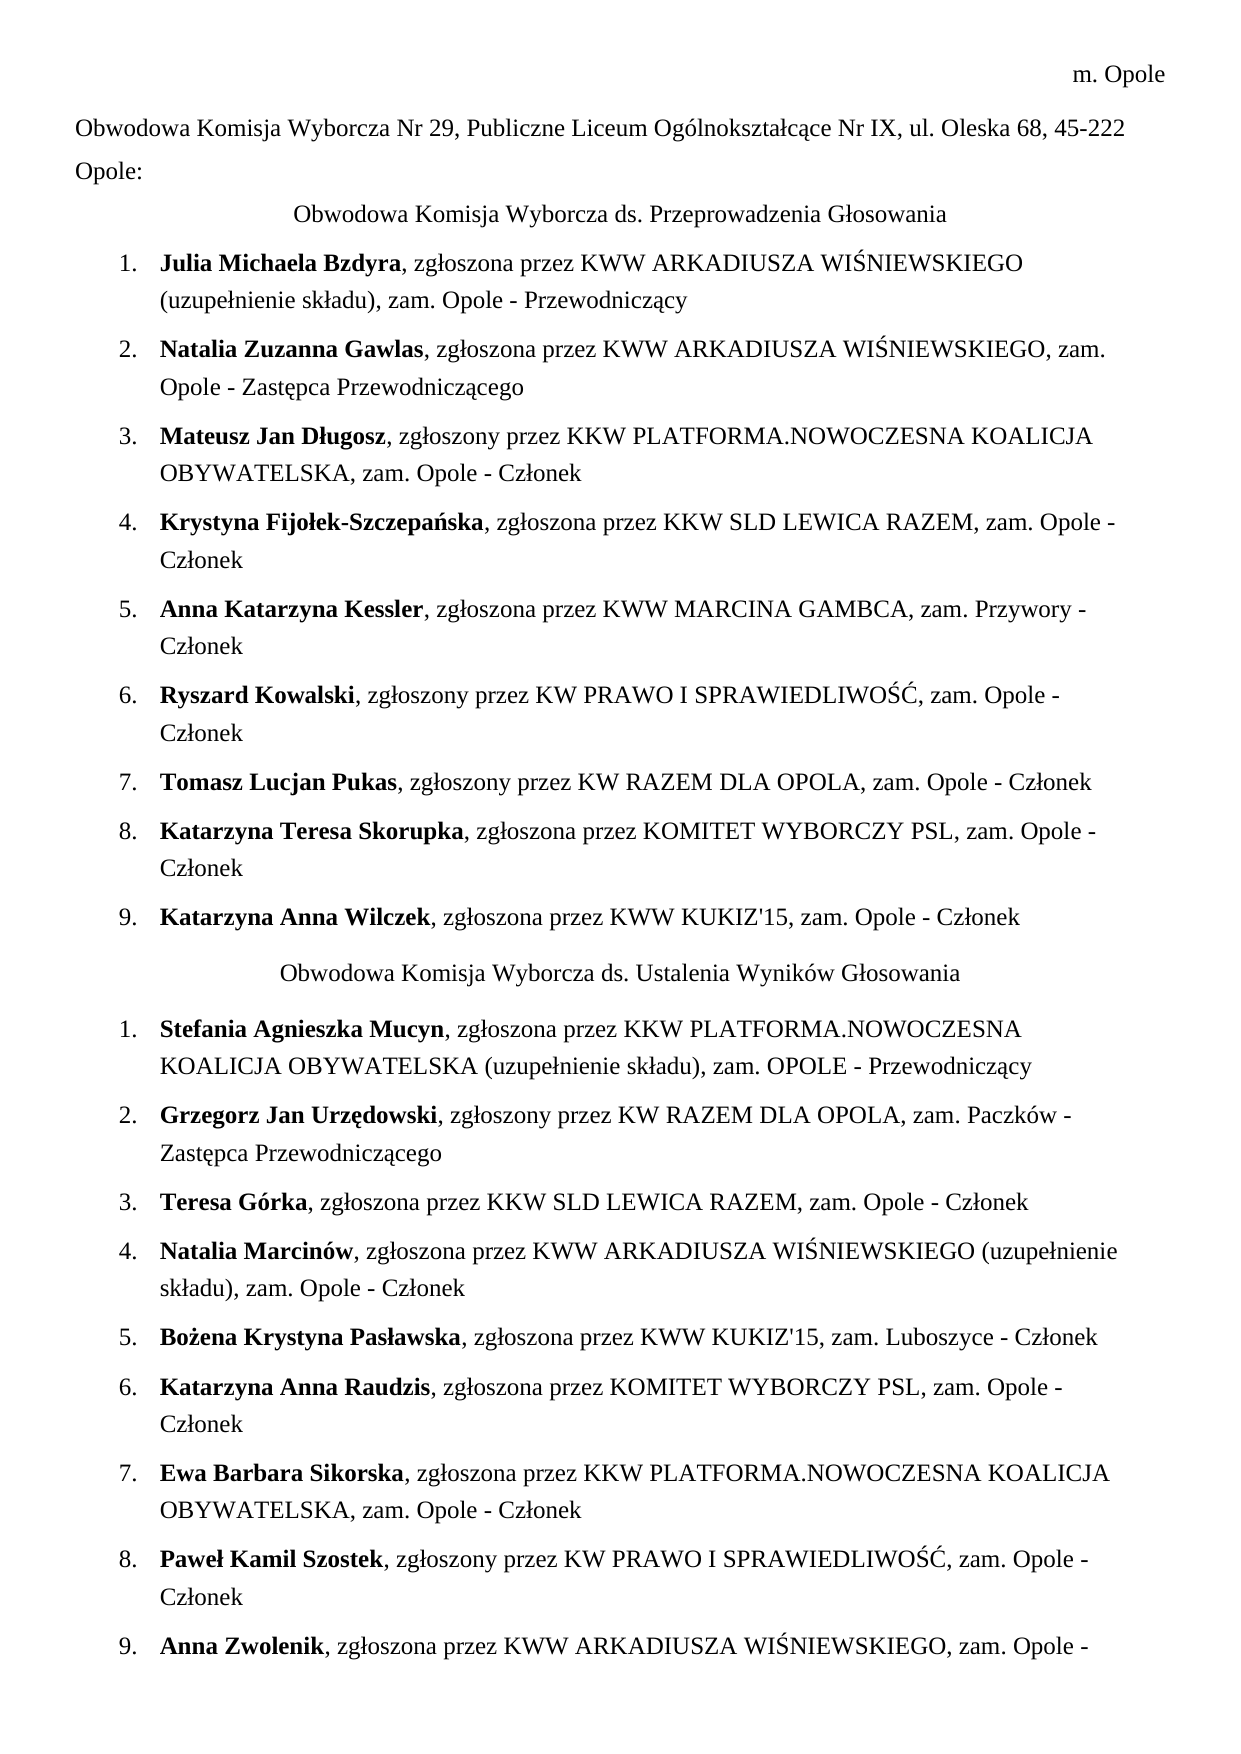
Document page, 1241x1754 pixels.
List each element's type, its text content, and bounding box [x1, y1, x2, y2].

table_cell Natalia Marcinów, zgłoszona przez KWW ARKADIUSZA WIŚNIEWSKIEGO (uzupełnienie składu), zam. Opole - Członek [148, 1230, 1138, 1317]
table_header 1. [75, 242, 148, 329]
table_cell Ryszard Kowalski, zgłoszony przez KW PRAWO I SPRAWIEDLIWOŚĆ, zam. Opole - Członek [148, 675, 1138, 761]
table_cell Ewa Barbara Sikorska, zgłoszona przez KKW PLATFORMA.NOWOCZESNA KOALICJA OBYWATELSKA, zam. Opole - Członek [148, 1452, 1138, 1539]
table_cell Teresa Górka, zgłoszona przez KKW SLD LEWICA RAZEM, zam. Opole - Członek [148, 1181, 1138, 1230]
table_cell Katarzyna Anna Wilczek, zgłoszona przez KWW KUKIZ'15, zam. Opole - Członek [148, 897, 1138, 946]
table_cell 2. [75, 1095, 148, 1181]
table_header 1. [75, 1008, 148, 1094]
table_cell 2. [75, 329, 148, 415]
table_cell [148, 1625, 1138, 1674]
table_cell Mateusz Jan Długosz, zgłoszony przez KKW PLATFORMA.NOWOCZESNA KOALICJA OBYWATELSKA, zam. Opole - Członek [148, 415, 1138, 502]
table_cell 6. [75, 1366, 148, 1452]
table_cell 4. [75, 502, 148, 588]
table_cell 3. [75, 1181, 148, 1230]
table_cell Tomasz Lucjan Pukas, zgłoszony przez KW RAZEM DLA OPOLA, zam. Opole - Członek [148, 761, 1138, 810]
table_cell 6. [75, 675, 148, 761]
table_cell 7. [75, 761, 148, 810]
table_cell Krystyna Fijołek-Szczepańska, zgłoszona przez KKW SLD LEWICA RAZEM, zam. Opole - Członek [148, 502, 1138, 588]
text Obwodowa Komisja Wyborcza ds. Ustalenia Wyników Głosowania [75, 958, 1165, 987]
text m. Opole [75, 59, 1165, 88]
table_cell Paweł Kamil Szostek, zgłoszony przez KW PRAWO I SPRAWIEDLIWOŚĆ, zam. Opole - Członek [148, 1539, 1138, 1625]
table_cell Natalia Zuzanna Gawlas, zgłoszona przez KWW ARKADIUSZA WIŚNIEWSKIEGO, zam. Opole - Zastępca Przewodniczącego [148, 329, 1138, 415]
table_cell Bożena Krystyna Pasławska, zgłoszona przez KWW KUKIZ'15, zam. Luboszyce - Członek [148, 1317, 1138, 1366]
text Obwodowa Komisja Wyborcza Nr 29, Publiczne Liceum Ogólnokształcące Nr IX, ul. Oleska 68, 45-222 Opole: [75, 113, 1165, 185]
table_cell Anna Katarzyna Kessler, zgłoszona przez KWW MARCINA GAMBCA, zam. Przywory - Członek [148, 588, 1138, 674]
table_header Julia Michaela Bzdyra, zgłoszona przez KWW ARKADIUSZA WIŚNIEWSKIEGO (uzupełnienie składu), zam. Opole - Przewodniczący [148, 242, 1138, 329]
table_cell 5. [75, 588, 148, 674]
table_cell 3. [75, 415, 148, 502]
table_cell 4. [75, 1230, 148, 1317]
table_cell 9. [75, 897, 148, 946]
table_cell 8. [75, 1539, 148, 1625]
text Obwodowa Komisja Wyborcza ds. Przeprowadzenia Głosowania [75, 199, 1165, 228]
table_cell Grzegorz Jan Urzędowski, zgłoszony przez KW RAZEM DLA OPOLA, zam. Paczków - Zastępca Przewodniczącego [148, 1095, 1138, 1181]
table_cell Katarzyna Anna Raudzis, zgłoszona przez KOMITET WYBORCZY PSL, zam. Opole - Członek [148, 1366, 1138, 1452]
table_cell 8. [75, 810, 148, 897]
table_cell 9. [75, 1625, 148, 1674]
table_cell 5. [75, 1317, 148, 1366]
table_cell Katarzyna Teresa Skorupka, zgłoszona przez KOMITET WYBORCZY PSL, zam. Opole - Członek [148, 810, 1138, 897]
table_header Stefania Agnieszka Mucyn, zgłoszona przez KKW PLATFORMA.NOWOCZESNA KOALICJA OBYWATELSKA (uzupełnienie składu), zam. OPOLE - Przewodniczący [148, 1008, 1138, 1094]
table_cell 7. [75, 1452, 148, 1539]
